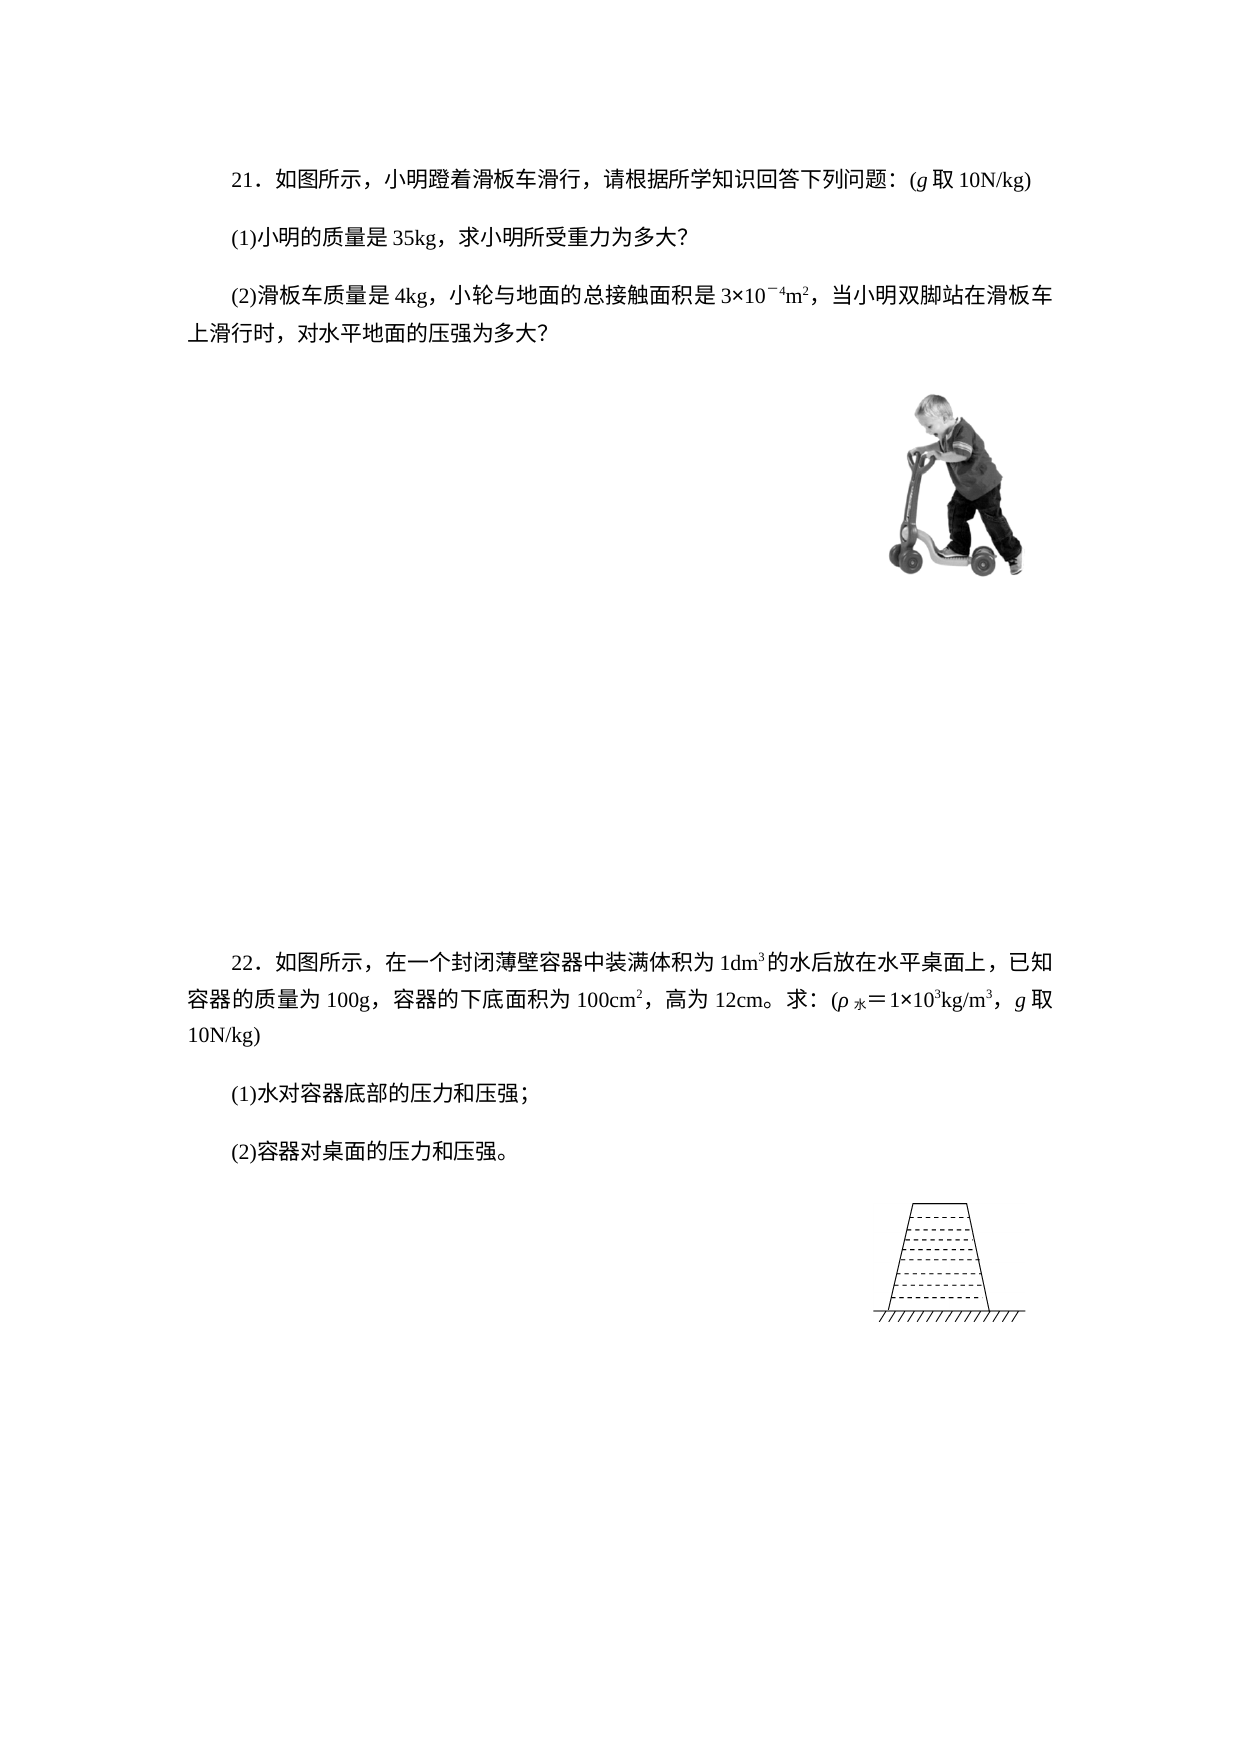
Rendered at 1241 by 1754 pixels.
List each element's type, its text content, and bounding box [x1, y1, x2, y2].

text (2)容器对桌面的压力和压强。 [187, 1134, 1053, 1166]
picture [873, 1203, 1026, 1322]
text (1)小明的质量是35kg，求小明所受重力为多大？ [187, 220, 1053, 252]
text (2)滑板车质量是4kg，小轮与地面的总接触面积是3×10－4m2，当小明双脚站在滑板车上滑行时，对水平地面的压强为多大？ [187, 278, 1053, 348]
text 22．如图所示，在一个封闭薄壁容器中装满体积为1dm3的水后放在水平桌面上，已知容器的质量为100g，容器的下底面积为100cm2，高为12cm。求：(ρ水＝1×103kg/m3，g取10N/kg) [187, 944, 1053, 1051]
picture [857, 391, 1043, 579]
text 21．如图所示，小明蹬着滑板车滑行，请根据所学知识回答下列问题：(g取10N/kg) [187, 162, 1053, 194]
text (1)水对容器底部的压力和压强； [187, 1076, 1053, 1108]
